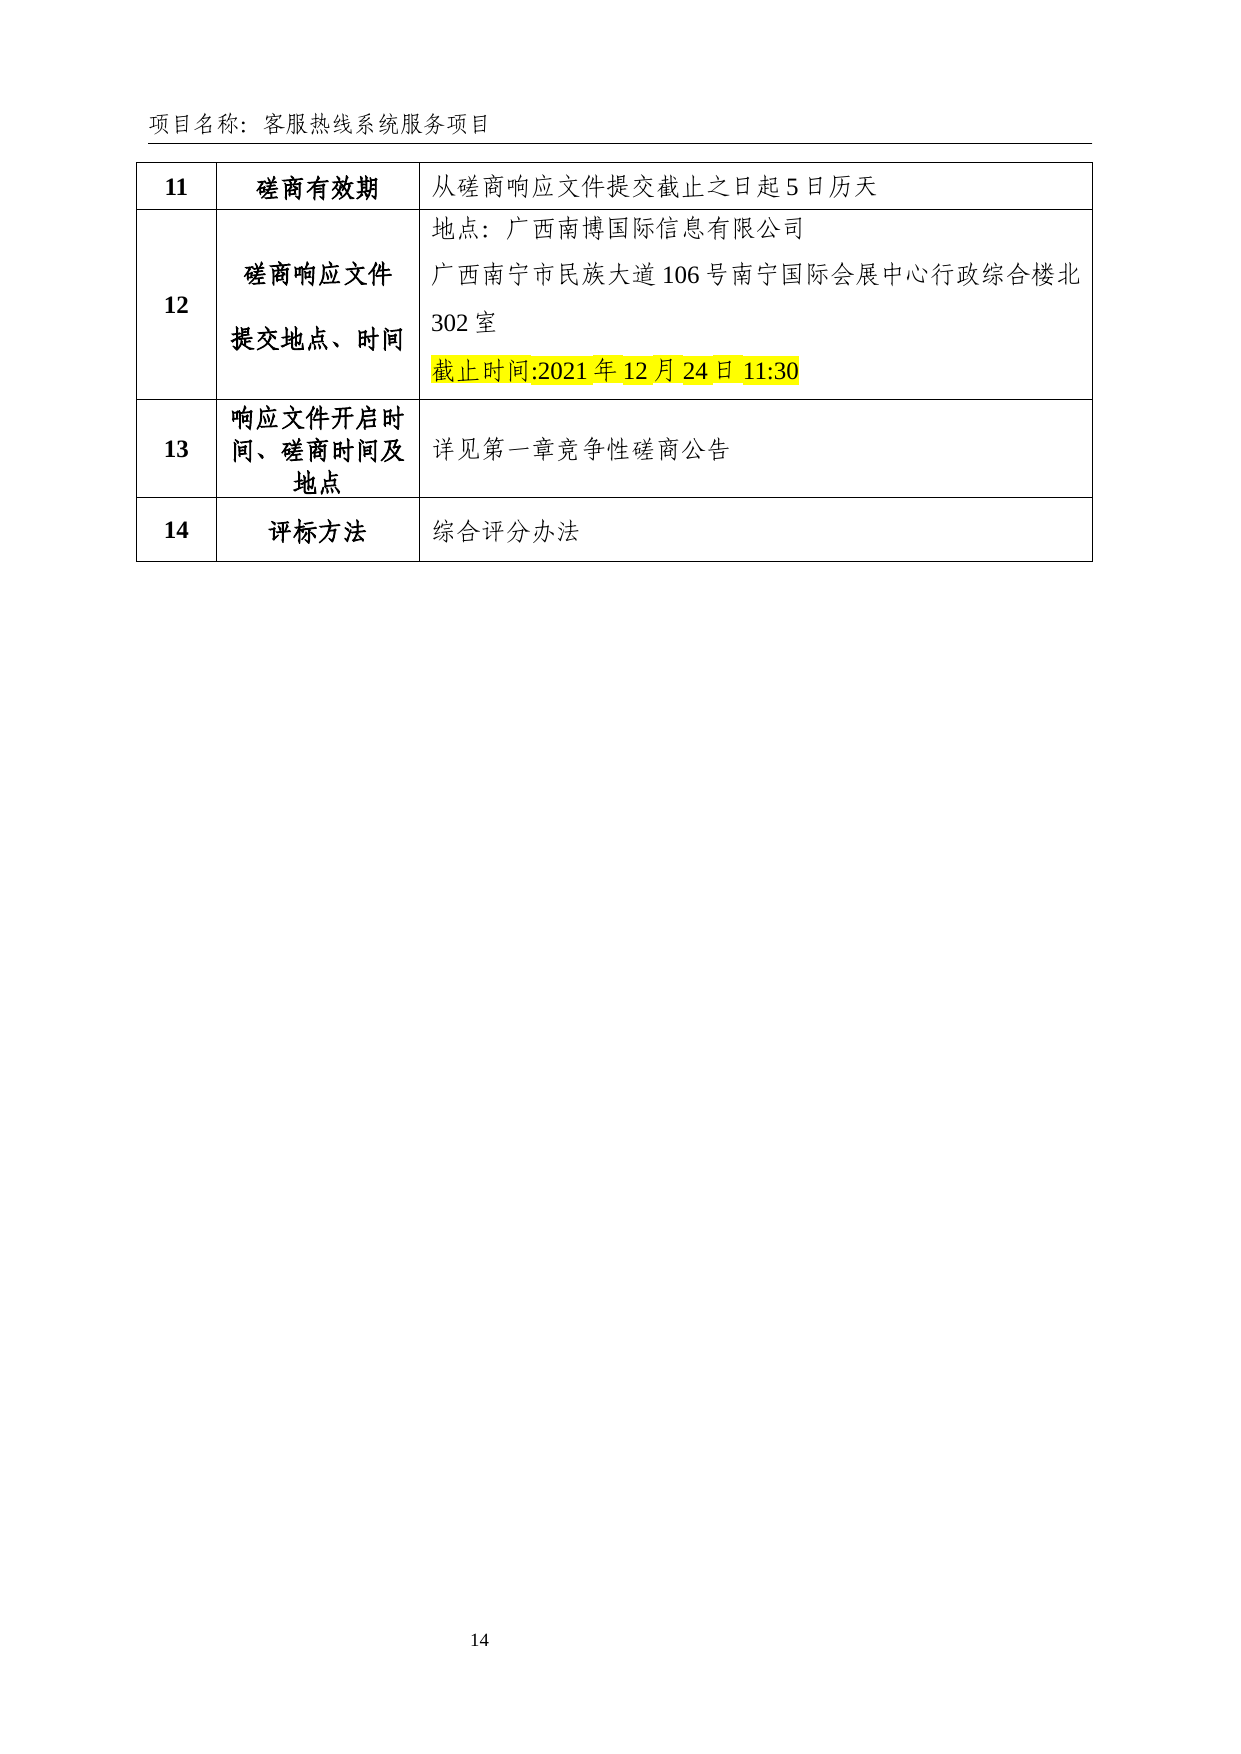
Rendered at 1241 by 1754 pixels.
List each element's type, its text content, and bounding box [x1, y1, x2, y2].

table_cell 详见第一章竞争性磋商公告 [420, 400, 1092, 497]
table_cell 评标方法 [217, 498, 419, 561]
table_cell 磋商有效期 [217, 163, 419, 209]
table_cell 地点：广西南博国际信息有限公司 广西南宁市民族大道106号南宁国际会展中心行政综合楼北302室 截止时间:2021年12月24日11:30 [420, 210, 1092, 398]
table_cell 12 [137, 210, 216, 398]
table_cell 11 [137, 163, 216, 209]
table_cell 13 [137, 400, 216, 497]
table_cell 磋商响应文件 提交地点、时间 [217, 210, 419, 398]
table_cell 14 [137, 498, 216, 561]
table_cell 从磋商响应文件提交截止之日起5日历天 [420, 163, 1092, 209]
table_cell 综合评分办法 [420, 498, 1092, 561]
table_cell 响应文件开启时间、磋商时间及地点 [217, 400, 419, 497]
